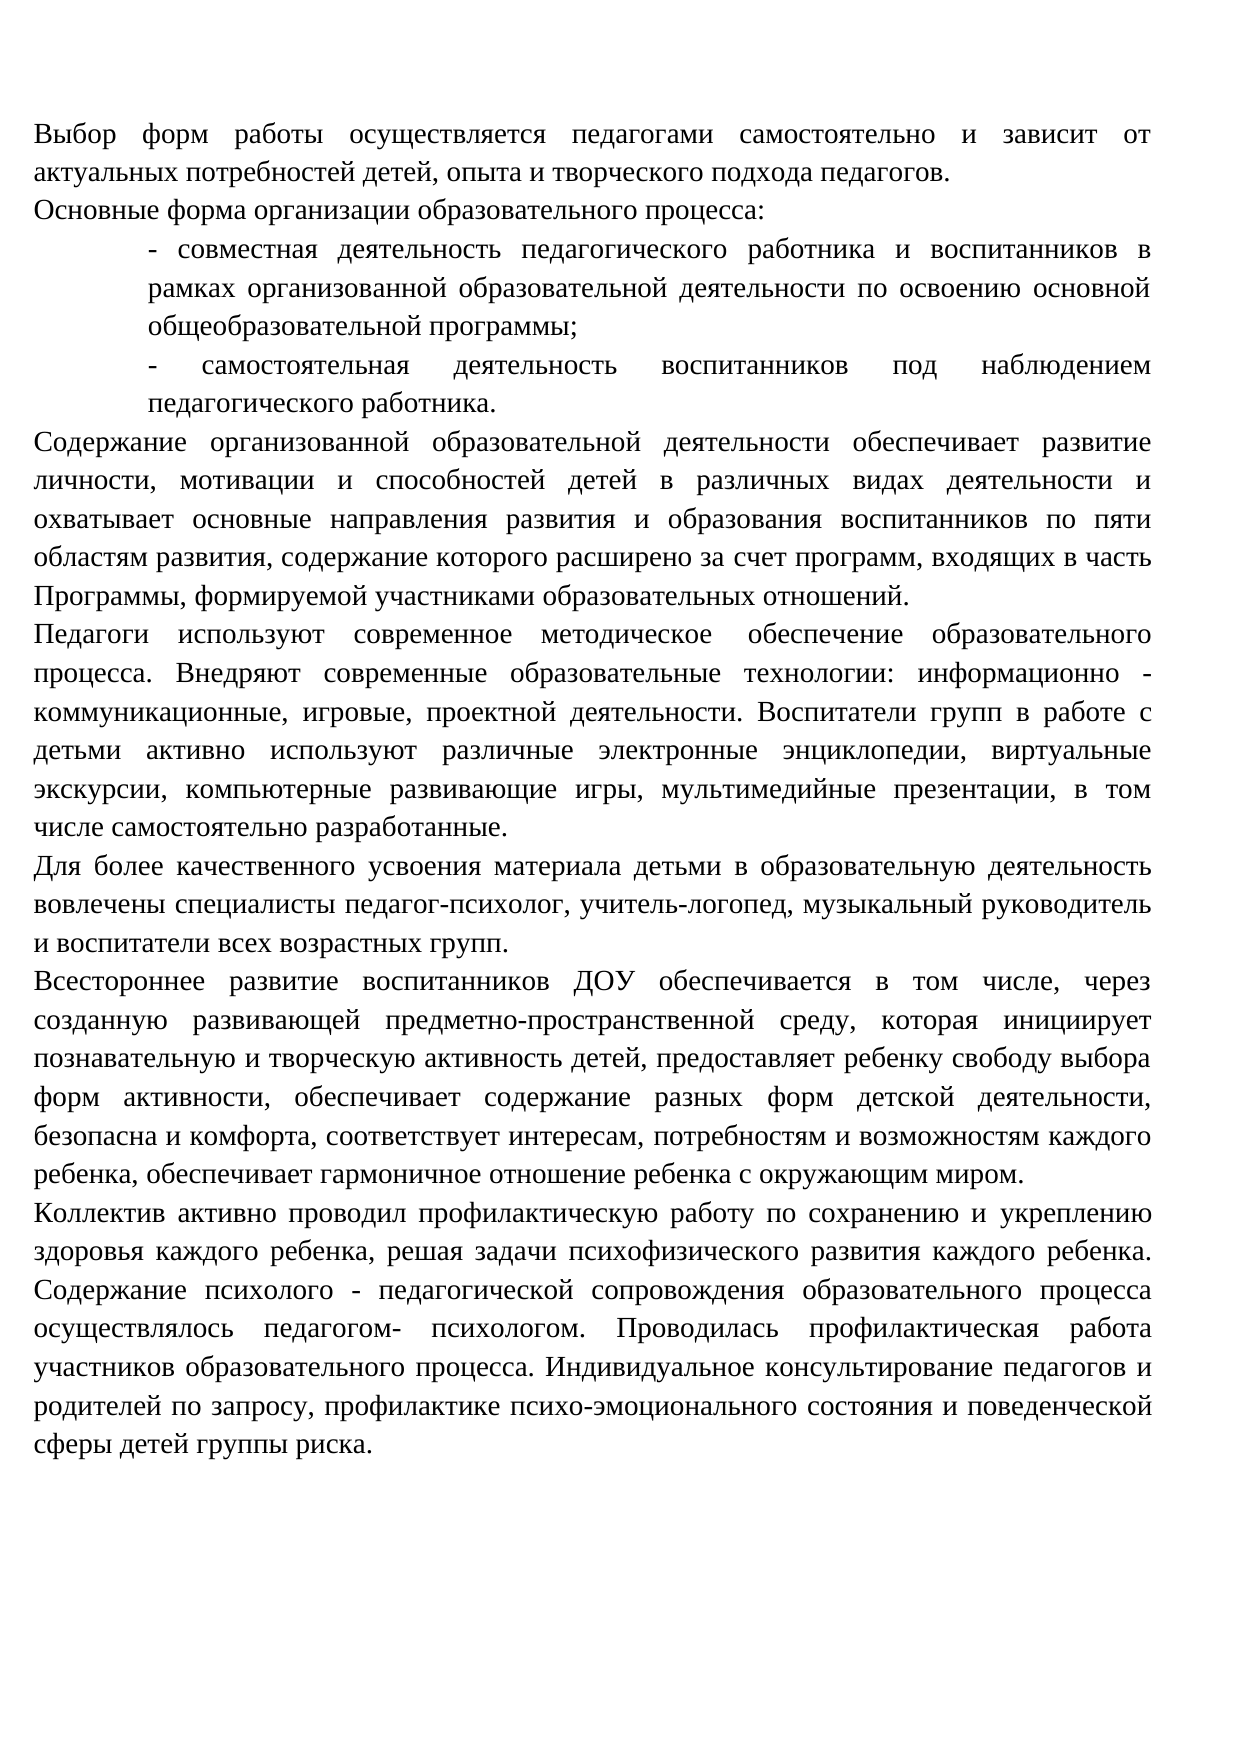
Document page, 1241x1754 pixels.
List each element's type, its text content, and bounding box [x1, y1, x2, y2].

text Выбор форм работы осуществляется педагогами самостоятельно и зависит от актуальных потребностей детей, опыта и творческого подхода педагогов. [33, 116, 1152, 188]
text Основные форма организации образовательного процесса: [33, 193, 1215, 226]
list самостоятельная деятельность воспитанников под наблюдением педагогического работника. [148, 347, 1151, 419]
list совместная деятельность педагогического работника и воспитанников в рамках организованной образовательной деятельности по освоению основной общеобразовательной программы; [148, 231, 1151, 342]
text Педагоги используют современное методическое обеспечение образовательного процесса. Внедряют современные образовательные технологии: информационно - коммуникационные, игровые, проектной деятельности. Воспитатели групп в работе с детьми активно используют различные электронные энциклопедии, виртуальные экскурсии, компьютерные развивающие игры, мультимедийные презентации, в том числе самостоятельно разработанные. [33, 617, 1152, 843]
text Для более качественного усвоения материала детьми в образовательную деятельность вовлечены специалисты педагог-психолог, учитель-логопед, музыкальный руководитель и воспитатели всех возрастных групп. [33, 848, 1152, 958]
text Содержание организованной образовательной деятельности обеспечивает развитие личности, мотивации и способностей детей в различных видах деятельности и охватывает основные направления развития и образования воспитанников по пяти областям развития, содержание которого расширено за счет программ, входящих в часть Программы, формируемой участниками образовательных отношений. [33, 424, 1152, 612]
text Всестороннее развитие воспитанников ДОУ обеспечивается в том числе, через созданную развивающей предметно-пространственной среду, которая инициирует познавательную и творческую активность детей, предоставляет ребенку свободу выбора форм активности, обеспечивает содержание разных форм детской деятельности, безопасна и комфорта, соответствует интересам, потребностям и возможностям каждого ребенка, обеспечивает гармоничное отношение ребенка с окружающим миром. [33, 963, 1151, 1190]
text Коллектив активно проводил профилактическую работу по сохранению и укреплению здоровья каждого ребенка, решая задачи психофизического развития каждого ребенка. Содержание психолого - педагогической сопровождения образовательного процесса осуществлялось педагогом- психологом. Проводилась профилактическая работа участников образовательного процесса. Индивидуальное консультирование педагогов и родителей по запросу, профилактике психо-эмоционального состояния и поведенческой сферы детей группы риска. [33, 1195, 1152, 1460]
